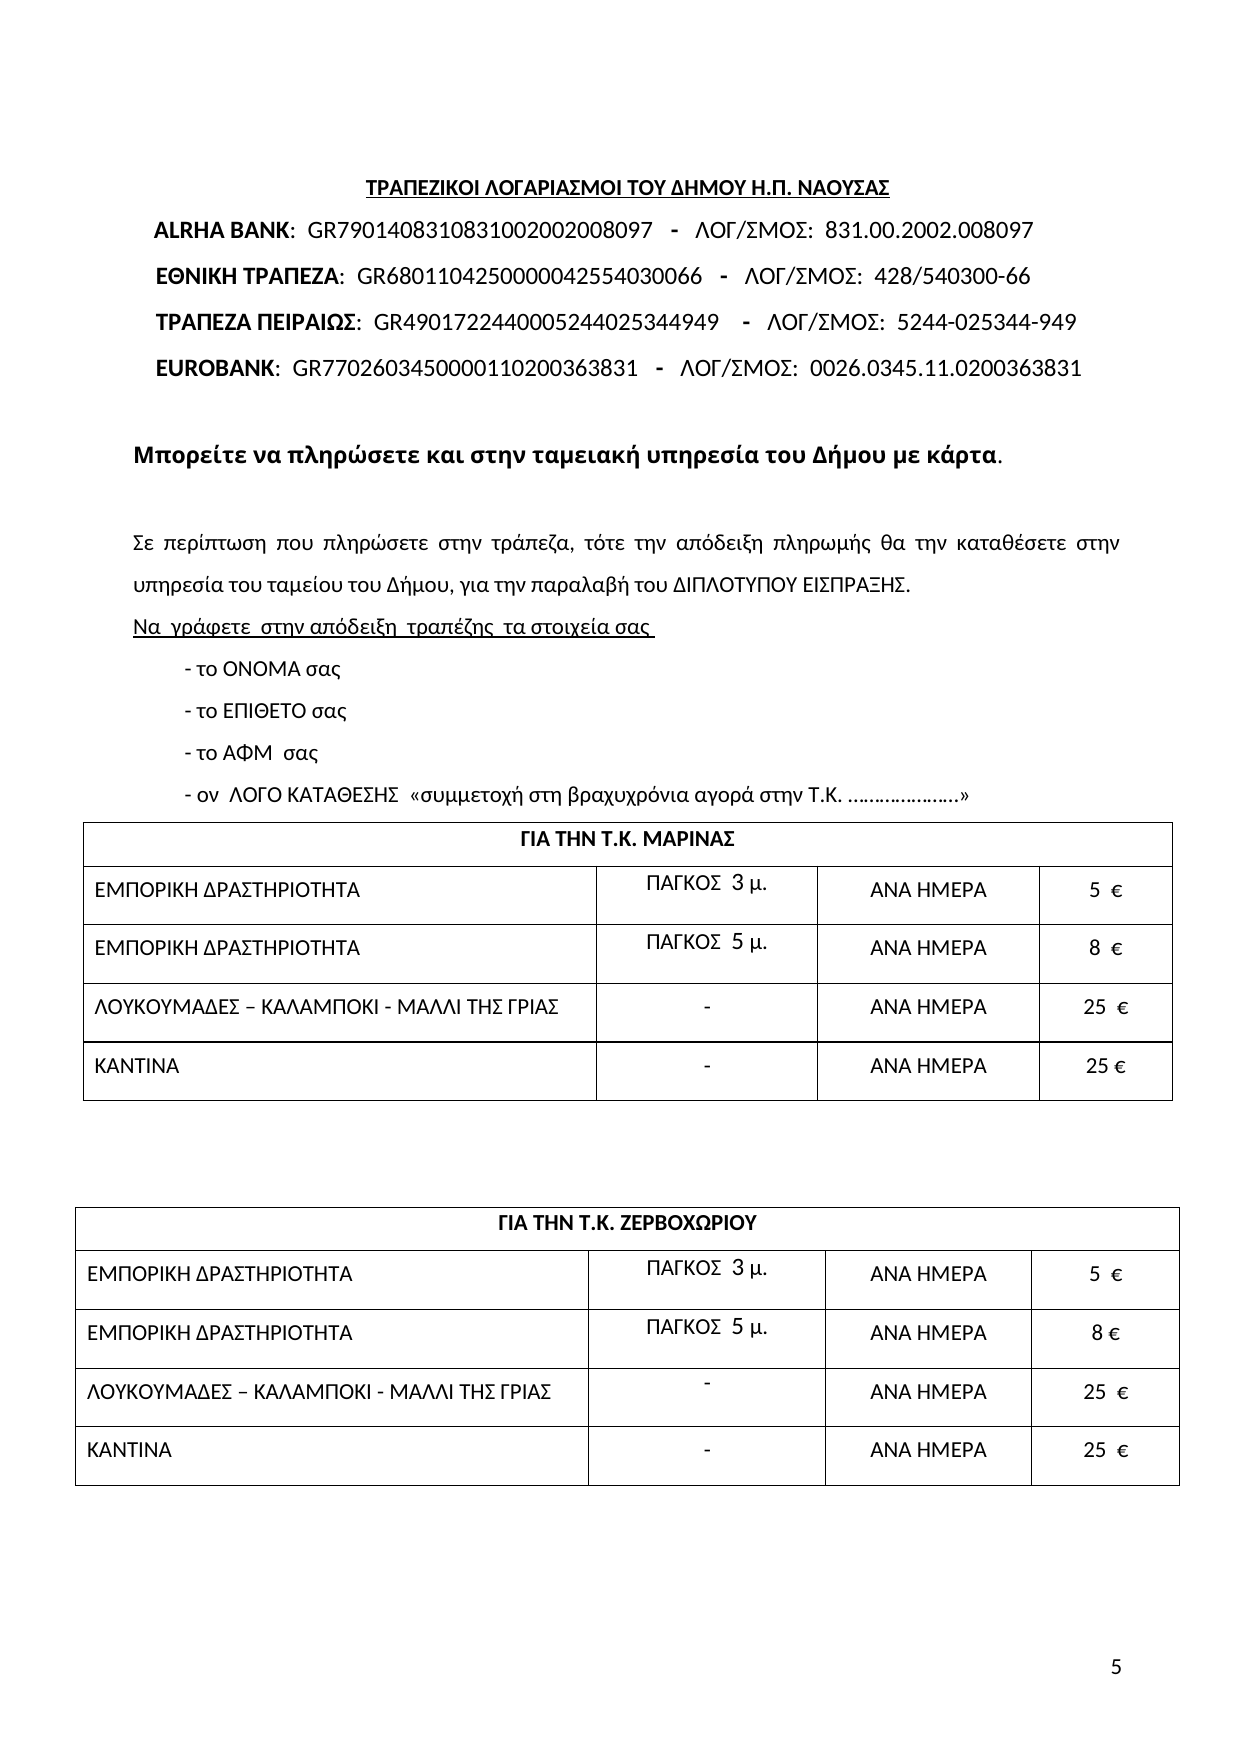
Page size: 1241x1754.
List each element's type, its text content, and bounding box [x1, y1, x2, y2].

table_cell ΠΑΓΚΟΣ 3 μ. [597, 867, 817, 924]
table_cell ΑΝΑ ΗΜΕΡΑ [826, 1251, 1031, 1309]
text Σε περίπτωση που πληρώσετε στην τράπεζα, τότε την απόδειξη πληρωμής θα την καταθέσετε στην υπηρεσία του ταμείου του Δήμου, για την παραλαβή του ΔΙΠΛΟΤΥΠΟΥ ΕΙΣΠΡΑΞΗΣ. [133, 528, 1122, 598]
table_cell ΠΑΓΚΟΣ 5 μ. [597, 925, 817, 983]
table_cell ΛΟΥΚΟΥΜΑΔΕΣ – ΚΑΛΑΜΠΟΚΙ - ΜΑΛΛΙ ΤΗΣ ΓΡΙΑΣ [84, 984, 596, 1041]
table_cell ΑΝΑ ΗΜΕΡΑ [818, 1043, 1039, 1100]
table_cell 8 € [1040, 925, 1172, 983]
table_cell 5 € [1040, 867, 1172, 924]
table_cell ΠΑΓΚΟΣ 5 μ. [589, 1310, 825, 1367]
text - το ΟΝΟΜΑ σας [133, 654, 1122, 682]
text EUROBANK: GR7702603450000110200363831 - ΛΟΓ/ΣΜΟΣ: 0026.0345.11.0200363831 [133, 352, 1122, 382]
table_cell 5 € [1032, 1251, 1179, 1309]
text - το ΑΦΜ σας [133, 738, 1122, 766]
text Να γράφετε στην απόδειξη τραπέζης τα στοιχεία σας [133, 612, 1122, 640]
text ALRHA BANK: GR7901408310831002002008097 - ΛΟΓ/ΣΜΟΣ: 831.00.2002.008097 [133, 214, 1122, 245]
table_cell 25 € [1032, 1427, 1179, 1485]
text - το ΕΠΙΘΕΤΟ σας [133, 696, 1122, 724]
table_cell 8 € [1032, 1310, 1179, 1367]
table_cell ΠΑΓΚΟΣ 3 μ. [589, 1251, 825, 1309]
table_cell ΕΜΠΟΡΙΚΗ ΔΡΑΣΤΗΡΙΟΤΗΤΑ [76, 1310, 588, 1367]
table_cell - [597, 984, 817, 1041]
text ΤΡΑΠΕΖΙΚΟΙ ΛΟΓΑΡΙΑΣΜΟΙ ΤΟΥ ΔΗΜΟΥ Η.Π. ΝΑΟΥΣΑΣ [133, 173, 1122, 201]
table_cell ΑΝΑ ΗΜΕΡΑ [826, 1369, 1031, 1426]
table_cell ΛΟΥΚΟΥΜΑΔΕΣ – ΚΑΛΑΜΠΟΚΙ - ΜΑΛΛΙ ΤΗΣ ΓΡΙΑΣ [76, 1369, 588, 1426]
table_cell ΚΑΝΤΙΝΑ [76, 1427, 588, 1485]
table_cell ΕΜΠΟΡΙΚΗ ΔΡΑΣΤΗΡΙΟΤΗΤΑ [76, 1251, 588, 1309]
table_cell ΑΝΑ ΗΜΕΡΑ [826, 1310, 1031, 1367]
table_cell ΑΝΑ ΗΜΕΡΑ [818, 925, 1039, 983]
table_cell - [589, 1369, 825, 1426]
text - ον ΛΟΓΟ ΚΑΤΑΘΕΣΗΣ «συμμετοχή στη βραχυχρόνια αγορά στην Τ.Κ. …………………» [133, 780, 1122, 808]
table_cell ΑΝΑ ΗΜΕΡΑ [818, 867, 1039, 924]
table_cell ΑΝΑ ΗΜΕΡΑ [818, 984, 1039, 1041]
table_header ΓΙΑ ΤΗΝ Τ.Κ. ΜΑΡΙΝΑΣ [84, 823, 1172, 866]
table_cell 25 € [1040, 1043, 1172, 1100]
table_cell 25 € [1032, 1369, 1179, 1426]
table_cell ΚΑΝΤΙΝΑ [84, 1043, 596, 1100]
table_cell 25 € [1040, 984, 1172, 1041]
table_cell - [597, 1043, 817, 1100]
text Μπορείτε να πληρώσετε και στην ταμειακή υπηρεσία του Δήμου με κάρτα. [133, 439, 1122, 471]
table_header ΓΙΑ ΤΗΝ Τ.Κ. ΖΕΡΒΟΧΩΡΙΟΥ [76, 1208, 1179, 1250]
table_cell ΑΝΑ ΗΜΕΡΑ [826, 1427, 1031, 1485]
table_cell - [589, 1427, 825, 1485]
text ΕΘΝΙΚΗ ΤΡΑΠΕΖΑ: GR6801104250000042554030066 - ΛΟΓ/ΣΜΟΣ: 428/540300-66 [133, 260, 1122, 291]
table_cell ΕΜΠΟΡΙΚΗ ΔΡΑΣΤΗΡΙΟΤΗΤΑ [84, 925, 596, 983]
table_cell ΕΜΠΟΡΙΚΗ ΔΡΑΣΤΗΡΙΟΤΗΤΑ [84, 867, 596, 924]
text ΤΡΑΠΕΖΑ ΠΕΙΡΑΙΩΣ: GR4901722440005244025344949 - ΛΟΓ/ΣΜΟΣ: 5244-025344-949 [133, 306, 1122, 337]
